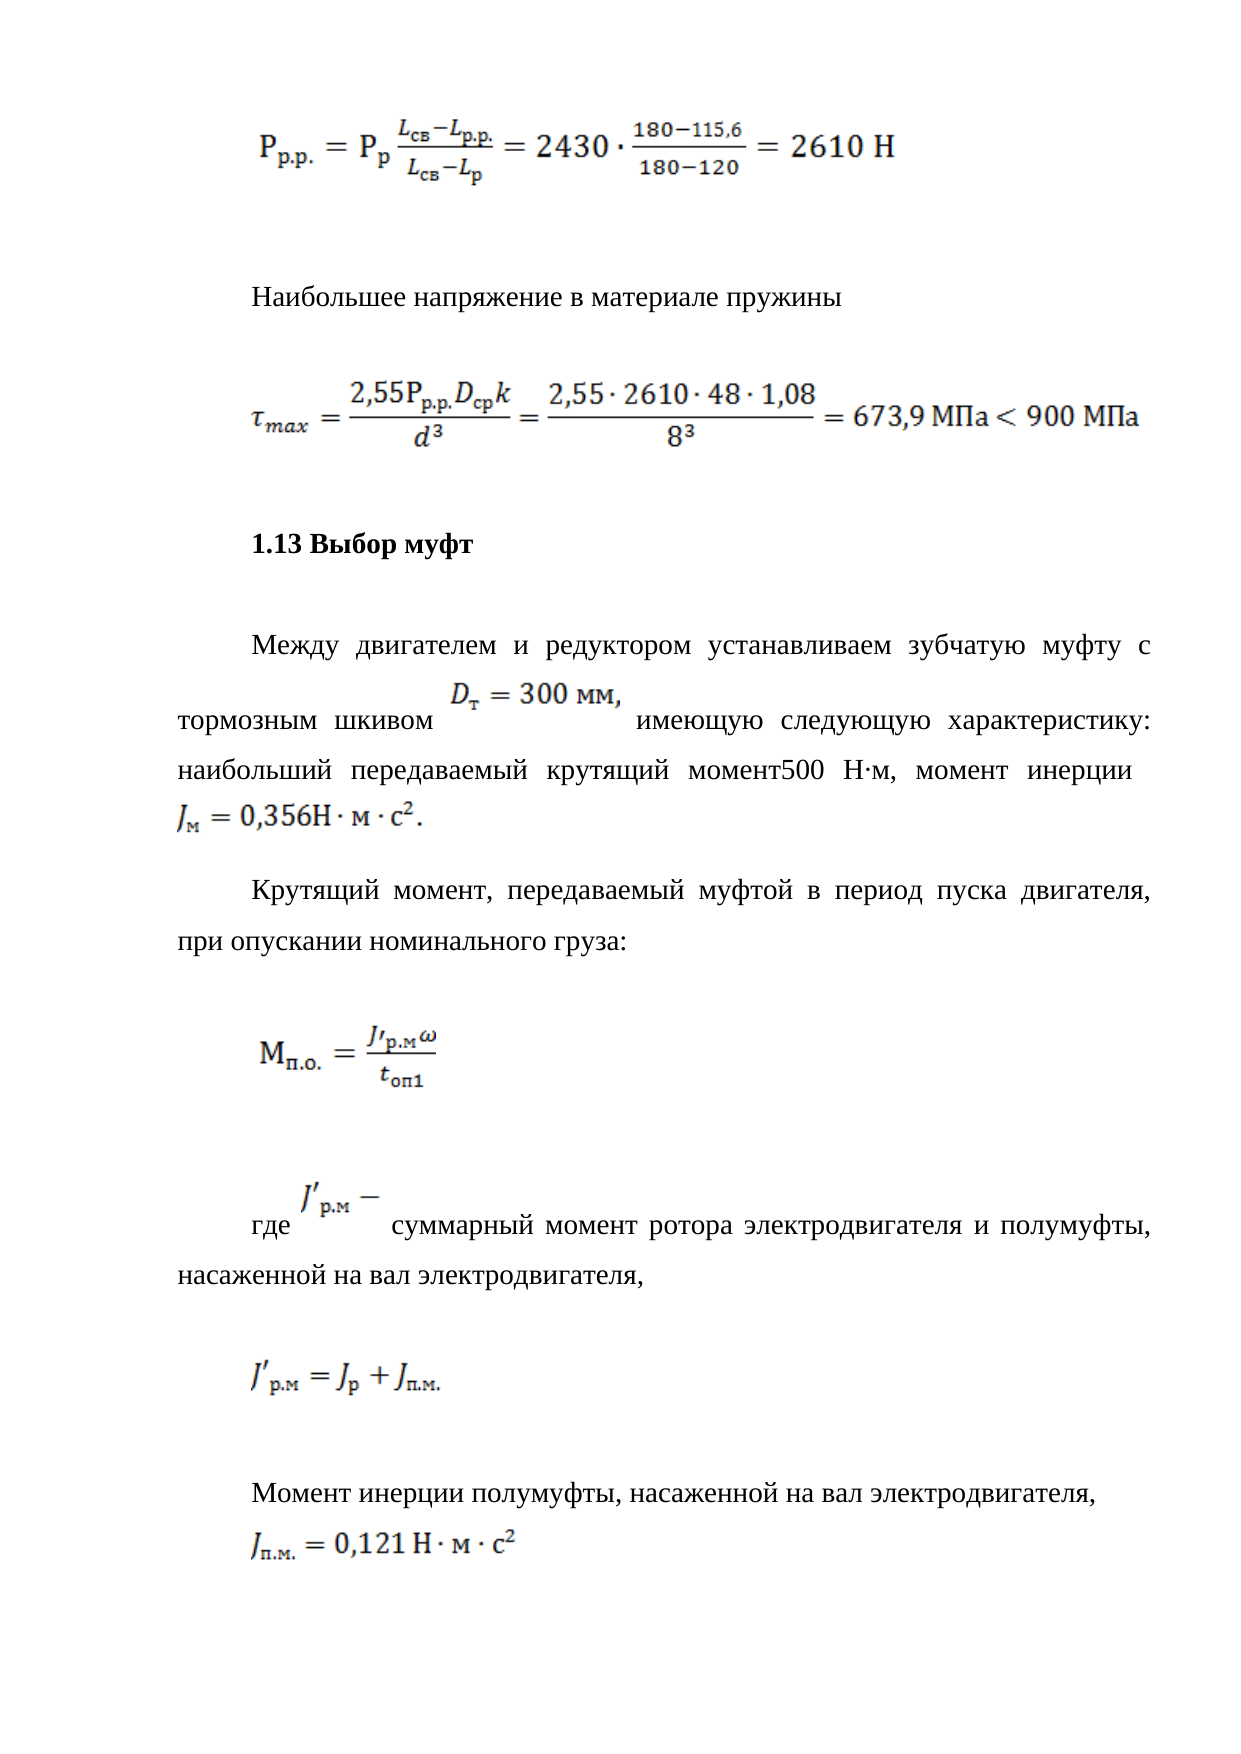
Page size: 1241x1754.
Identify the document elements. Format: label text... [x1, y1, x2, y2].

text Между двигателем и редуктором устанавливаем зубчатую муфту с тормозным шкивом имеющую следующую характеристику: наибольший передаваемый крутящий момент500 Н∙м, момент инерции [177, 627, 1152, 856]
text Момент инерции полумуфты, насаженной на вал электродвигателя, [177, 1475, 1152, 1508]
picture [251, 118, 895, 206]
picture [251, 1023, 436, 1106]
text Наибольшее напряжение в материале пружины [177, 279, 1152, 313]
picture [251, 379, 1139, 464]
text 1.13 Выбор муфт [177, 526, 1152, 560]
text где суммарный момент ротора электродвигателя и полумуфты, насаженной на вал электродвигателя, [177, 1179, 1152, 1291]
picture [251, 1525, 517, 1577]
picture [450, 677, 620, 729]
text Крутящий момент, передаваемый муфтой в период пуска двигателя, при опускании номинального груза: [177, 872, 1152, 956]
picture [177, 797, 423, 850]
picture [301, 1179, 381, 1235]
picture [251, 1357, 441, 1413]
